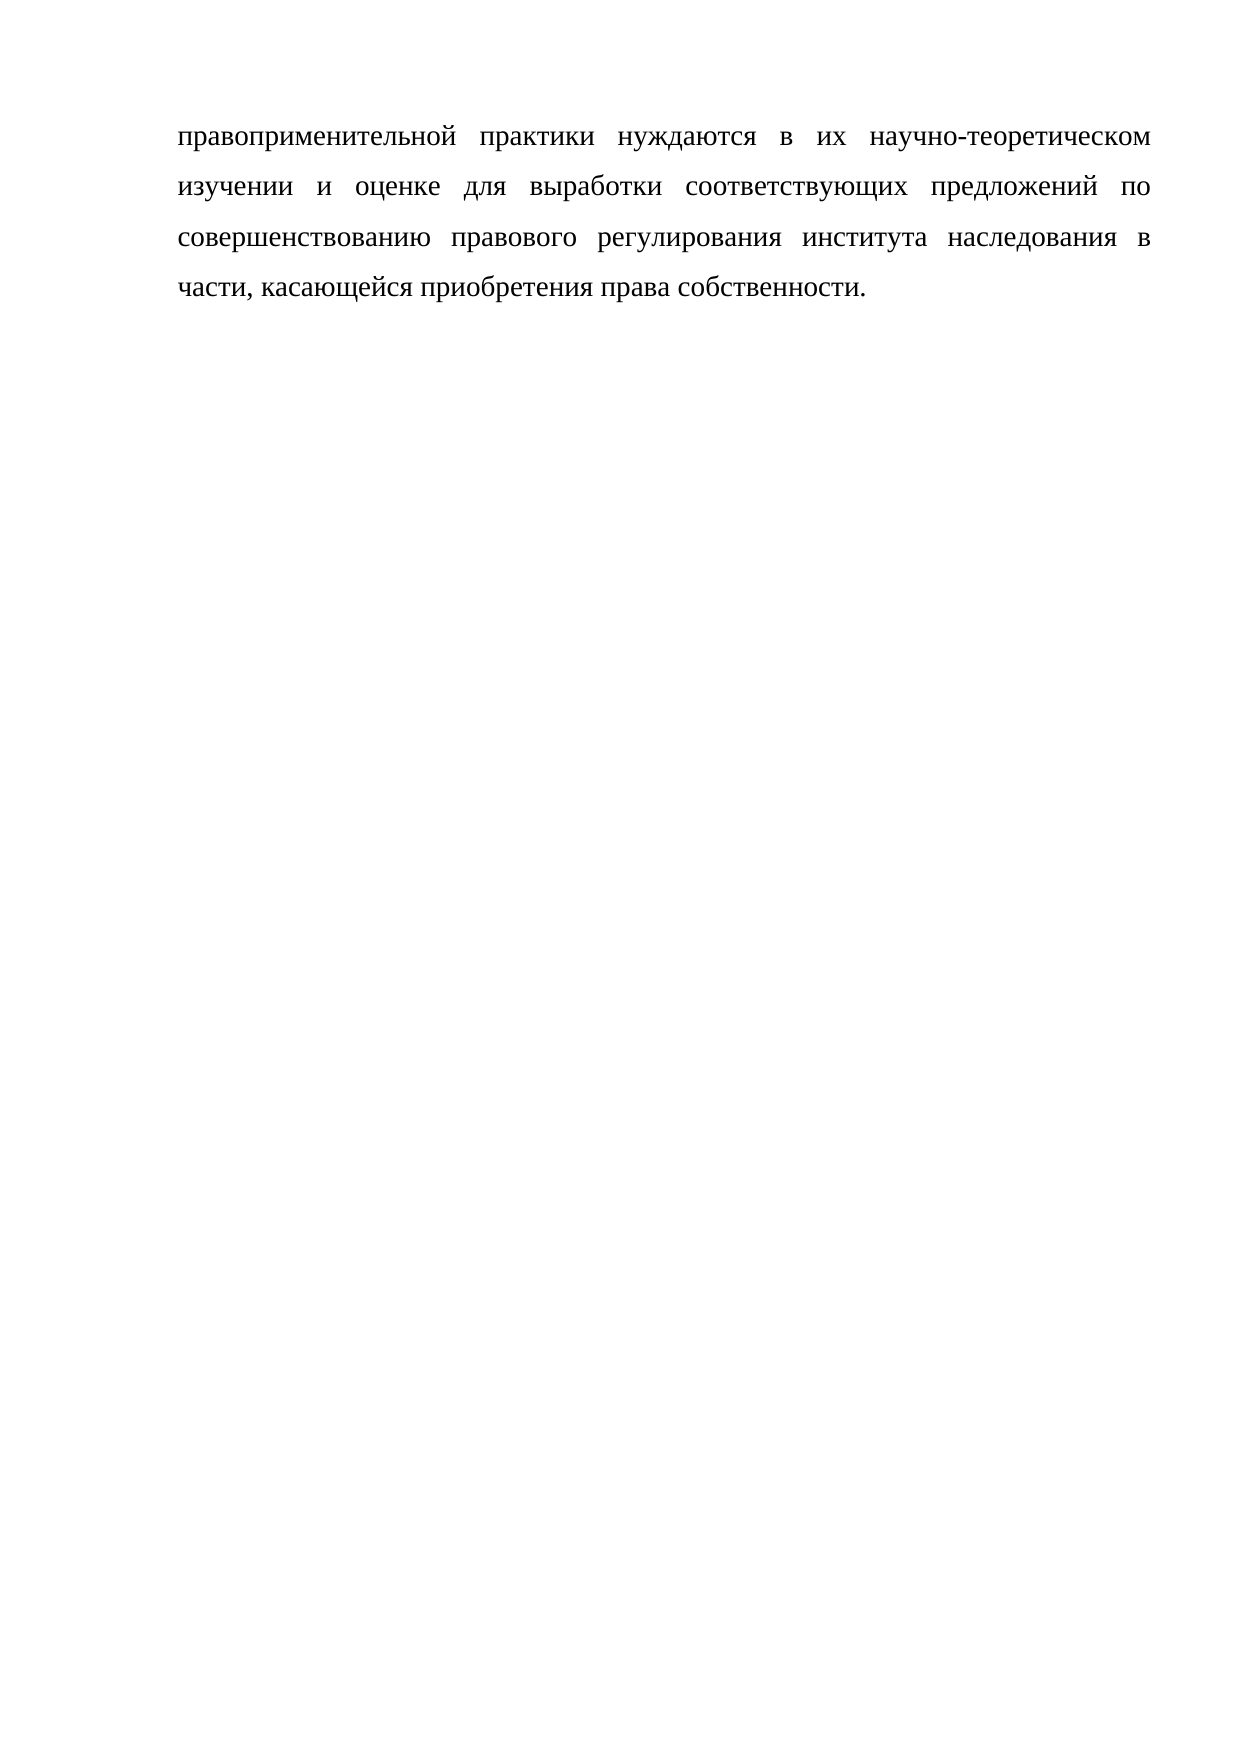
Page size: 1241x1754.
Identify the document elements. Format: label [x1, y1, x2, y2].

text [177, 118, 1152, 303]
